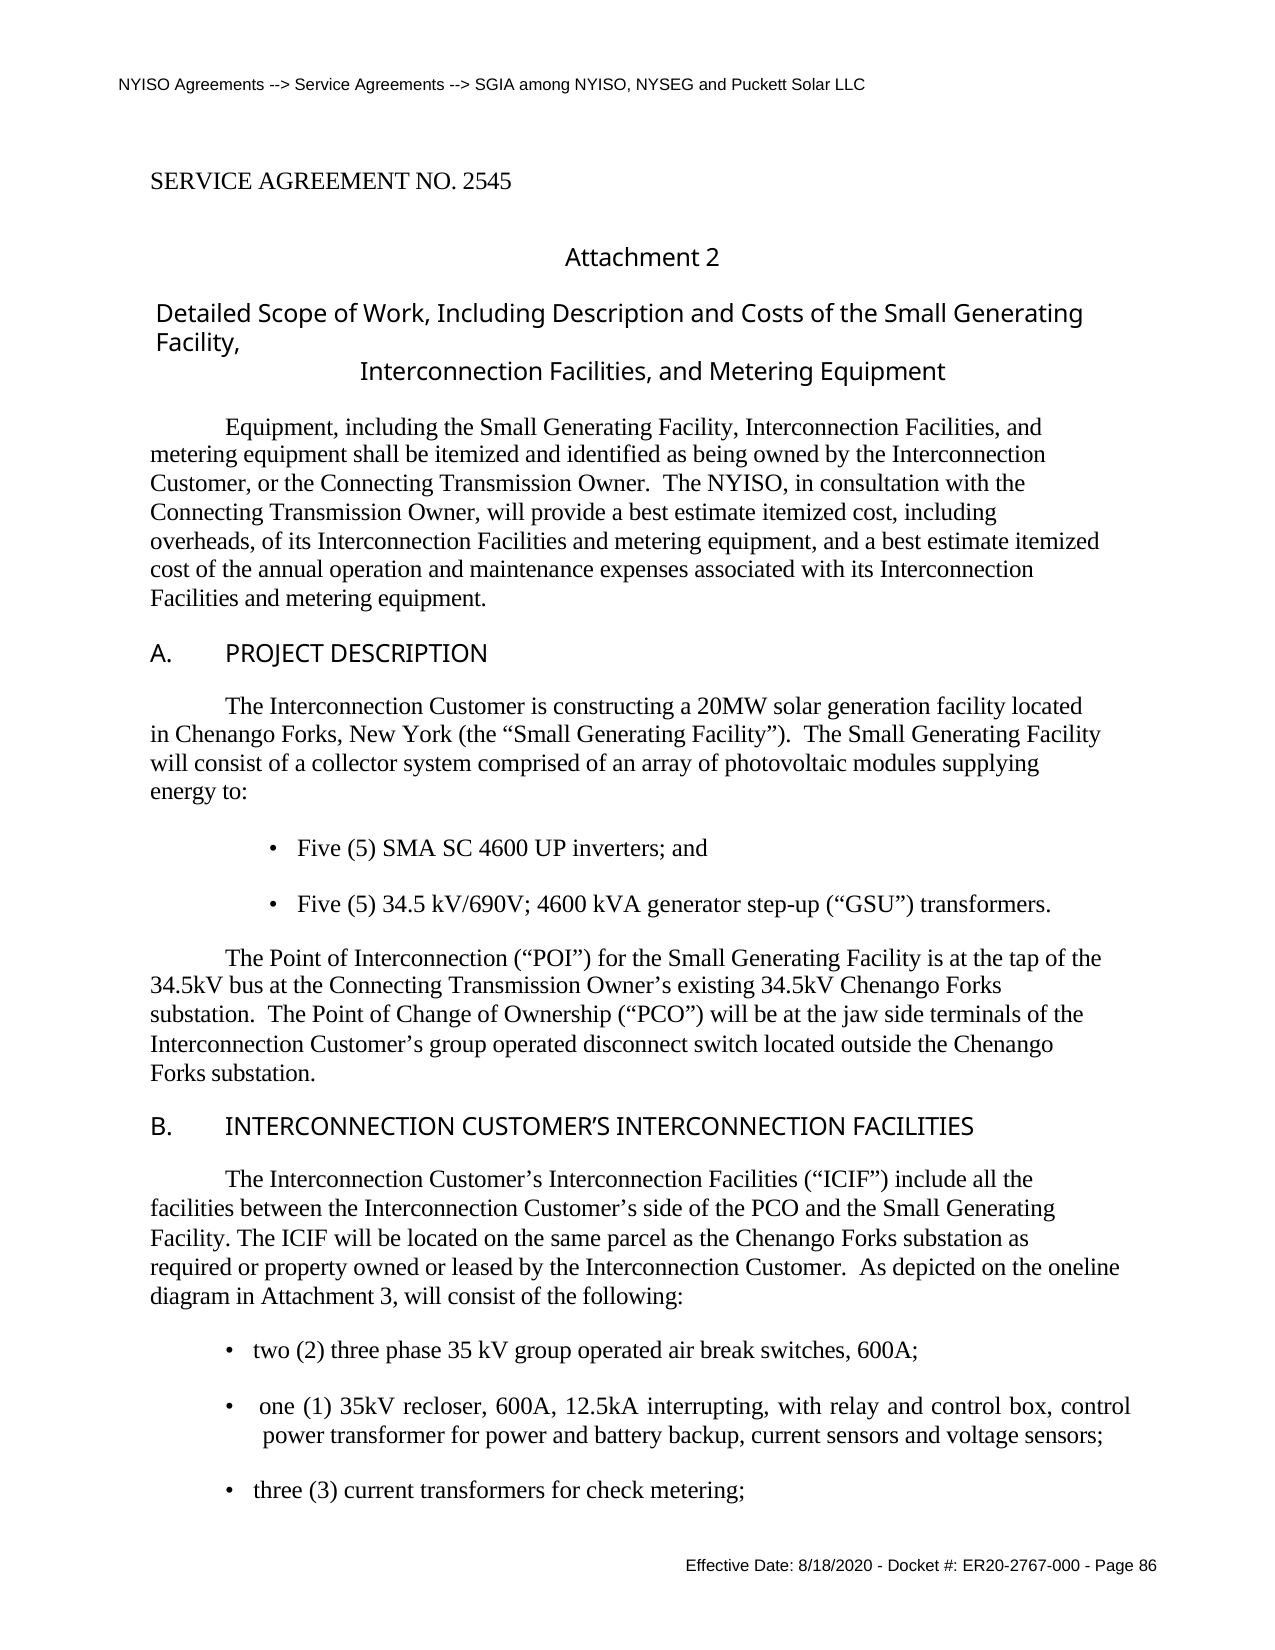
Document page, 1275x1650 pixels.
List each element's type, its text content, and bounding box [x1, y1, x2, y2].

text The Interconnection Customer’s Interconnection Facilities (“ICIF”) include all the facilities between the Interconnection Customer’s side of the PCO and the Small Generating Facility. The ICIF will be located on the same parcel as the Chenango Forks substation as required or property owned or leased by the Interconnection Customer. As depicted on the oneline diagram in Attachment 3, will consist of the following: [150, 1164, 1131, 1310]
text substation. The Point of Change of Ownership (“PCO”) will be at the jaw side terminals of the Interconnection Customer’s group operated disconnect switch located outside the Chenango Forks substation. [150, 999, 1123, 1087]
text B. INTERCONNECTION CUSTOMER’S INTERCONNECTION FACILITIES [150, 1112, 1275, 1141]
text • one (1) 35kV recloser, 600A, 12.5kA interrupting, with relay and control box, control power transformer for power and battery backup, current sensors and voltage sensors; [225, 1391, 1141, 1450]
text overheads, of its Interconnection Facilities and metering equipment, and a best estimate itemized cost of the annual operation and maintenance expenses associated with its Interconnection Facilities and metering equipment. [150, 527, 1139, 612]
text • three (3) current transformers for check metering; [225, 1475, 1275, 1504]
text Attachment 2 [565, 243, 1275, 272]
text The Interconnection Customer is constructing a 20MW solar generation facility located in Chenango Forks, New York (the “Small Generating Facility”). The Small Generating Facility will consist of a collector system comprised of an array of photovoltaic modules supplying energy to: [150, 692, 1140, 806]
text Detailed Scope of Work, Including Description and Costs of the Small Generating Facility, Interconnection Facilities, and Metering Equipment [155, 299, 1139, 387]
text The Point of Interconnection (“POI”) for the Small Generating Facility is at the tap of the [225, 943, 1275, 972]
text metering equipment shall be itemized and identified as being owned by the Interconnection [150, 441, 1275, 468]
text Connecting Transmission Owner, will provide a best estimate itemized cost, including [150, 498, 1275, 526]
text Equipment, including the Small Generating Facility, Interconnection Facilities, and [225, 412, 1275, 441]
text A. PROJECT DESCRIPTION [150, 639, 1275, 668]
text 34.5kV bus at the Connecting Transmission Owner’s existing 34.5kV Chenango Forks [150, 972, 1275, 999]
text SERVICE AGREEMENT NO. 2545 [150, 166, 1275, 195]
text • two (2) three phase 35 kV group operated air break switches, 600A; [225, 1336, 1275, 1364]
text • Five (5) SMA SC 4600 UP inverters; and [269, 833, 1275, 862]
text Customer, or the Connecting Transmission Owner. The NYISO, in consultation with the [150, 468, 1275, 497]
text • Five (5) 34.5 kV/690V; 4600 kVA generator step-up (“GSU”) transformers. [269, 889, 1275, 918]
